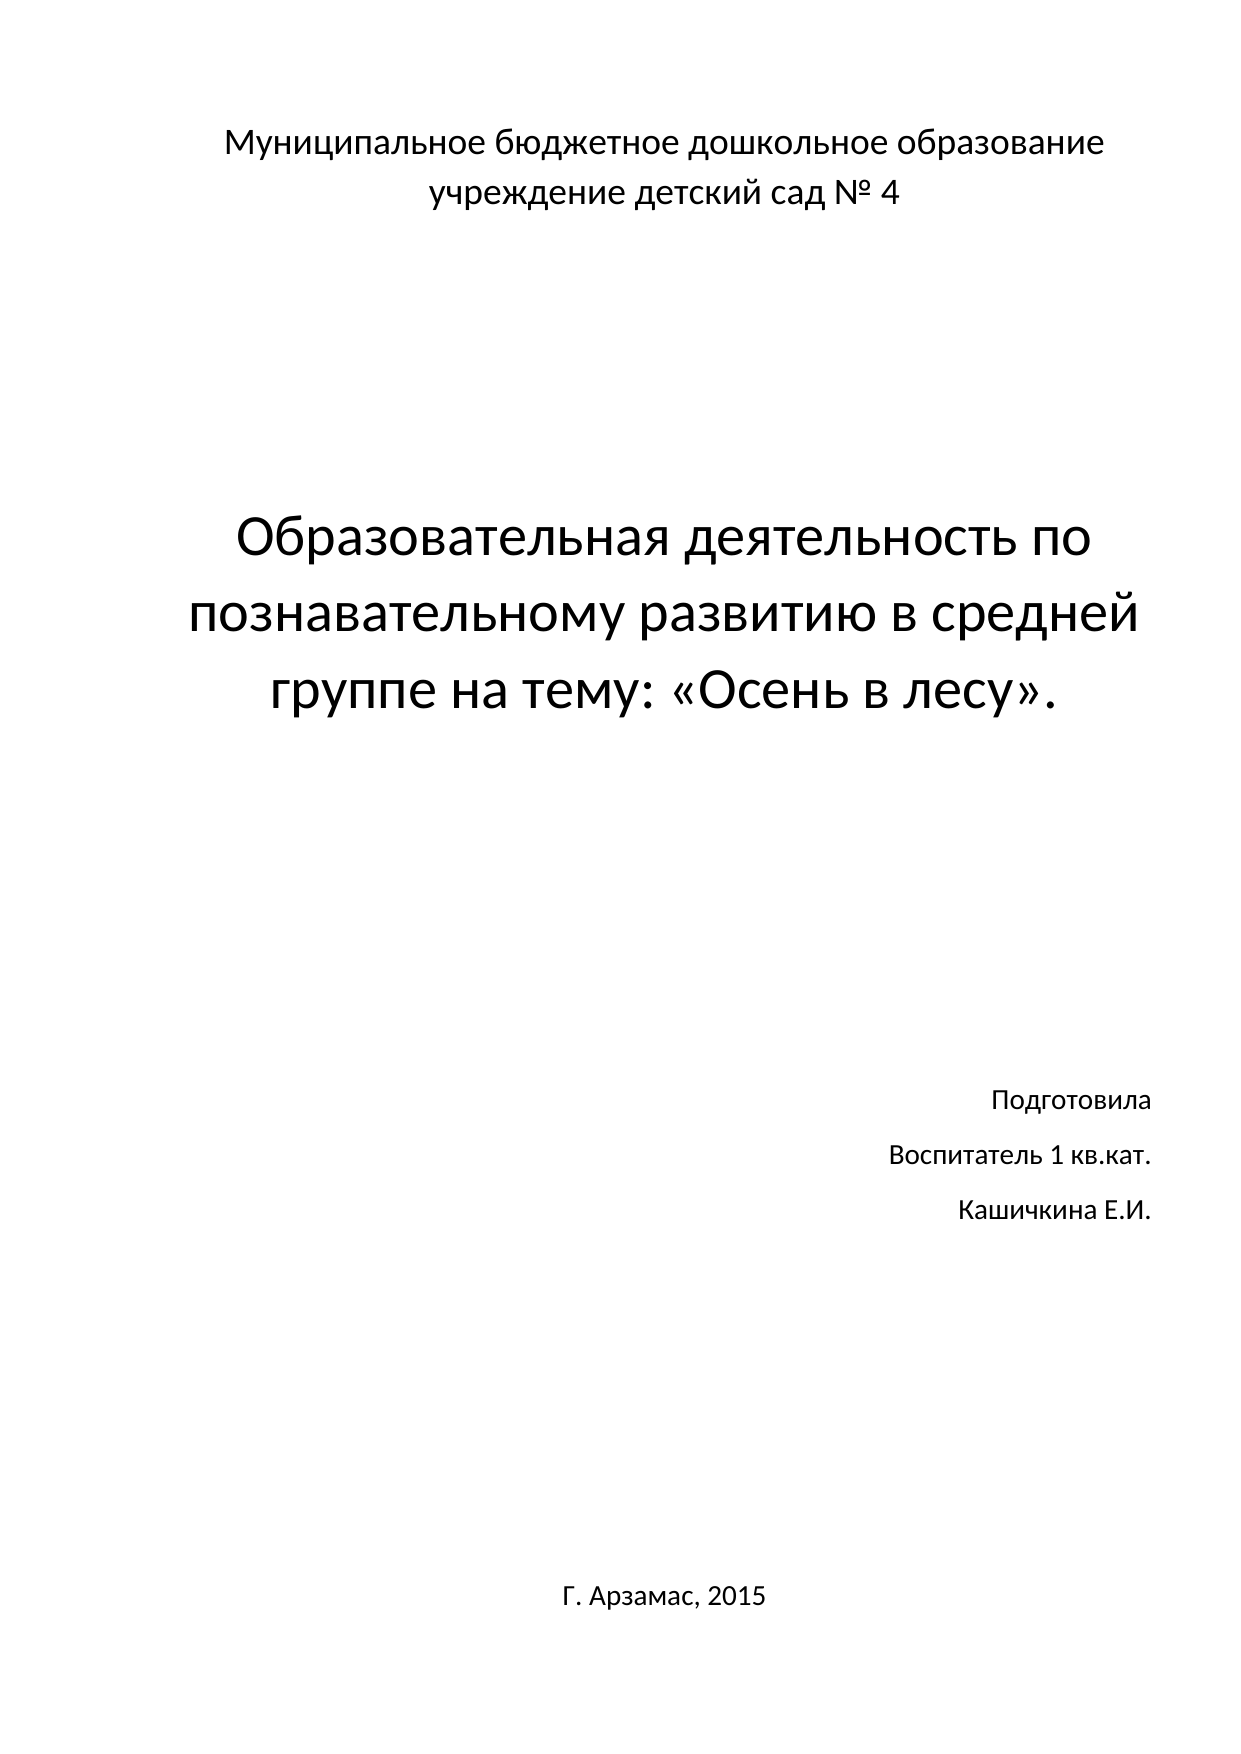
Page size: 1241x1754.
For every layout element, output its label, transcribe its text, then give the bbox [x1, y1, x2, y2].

text Муниципальное бюджетное дошкольное образование учреждение детский сад № 4 [177, 118, 1152, 213]
text Подготовила [177, 1081, 1152, 1117]
text Г. Арзамас, 2015 [177, 1577, 1152, 1613]
text Образовательная деятельность по познавательному развитию в средней группе на тему: «Осень в лесу». [177, 498, 1152, 723]
text Воспитатель 1 кв.кат. [177, 1136, 1152, 1172]
text Кашичкина Е.И. [177, 1191, 1152, 1227]
